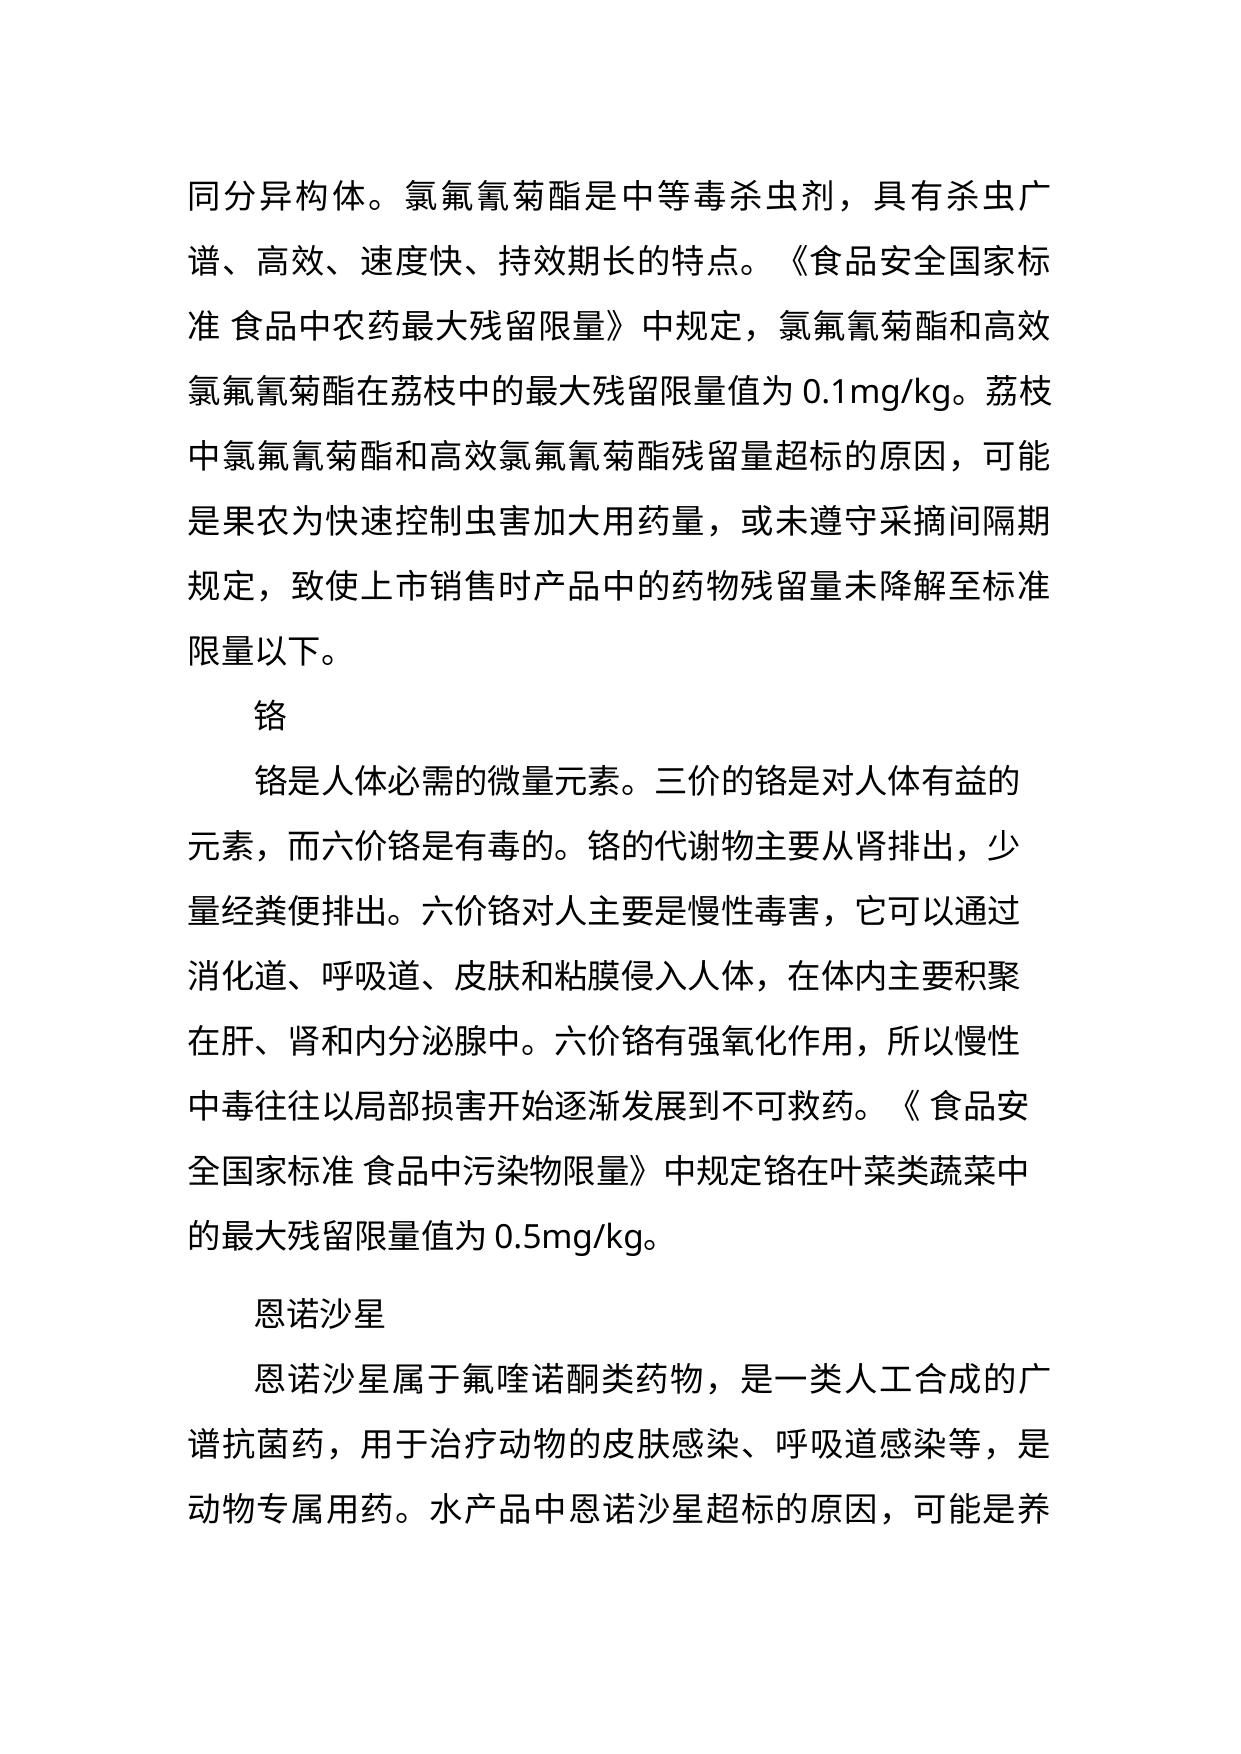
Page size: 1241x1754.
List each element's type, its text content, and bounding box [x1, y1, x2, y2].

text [187, 1344, 1053, 1539]
text 恩诺沙星 [187, 1279, 1053, 1344]
text 铬是人体必需的微量元素。三价的铬是对人体有益的元素，而六价铬是有毒的。铬的代谢物主要从肾排出，少量经粪便排出。六价铬对人主要是慢性毒害，它可以通过消化道、呼吸道、皮肤和粘膜侵入人体，在体内主要积聚在肝、肾和内分泌腺中。六价铬有强氧化作用，所以慢性中毒往往以局部损害开始逐渐发展到不可救药。《 食品安全国家标准 食品中污染物限量》中规定铬在叶菜类蔬菜中的最大残留限量值为0.5mg/kg。 [187, 747, 1053, 1267]
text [187, 162, 1053, 682]
text 铬 [187, 682, 1053, 747]
